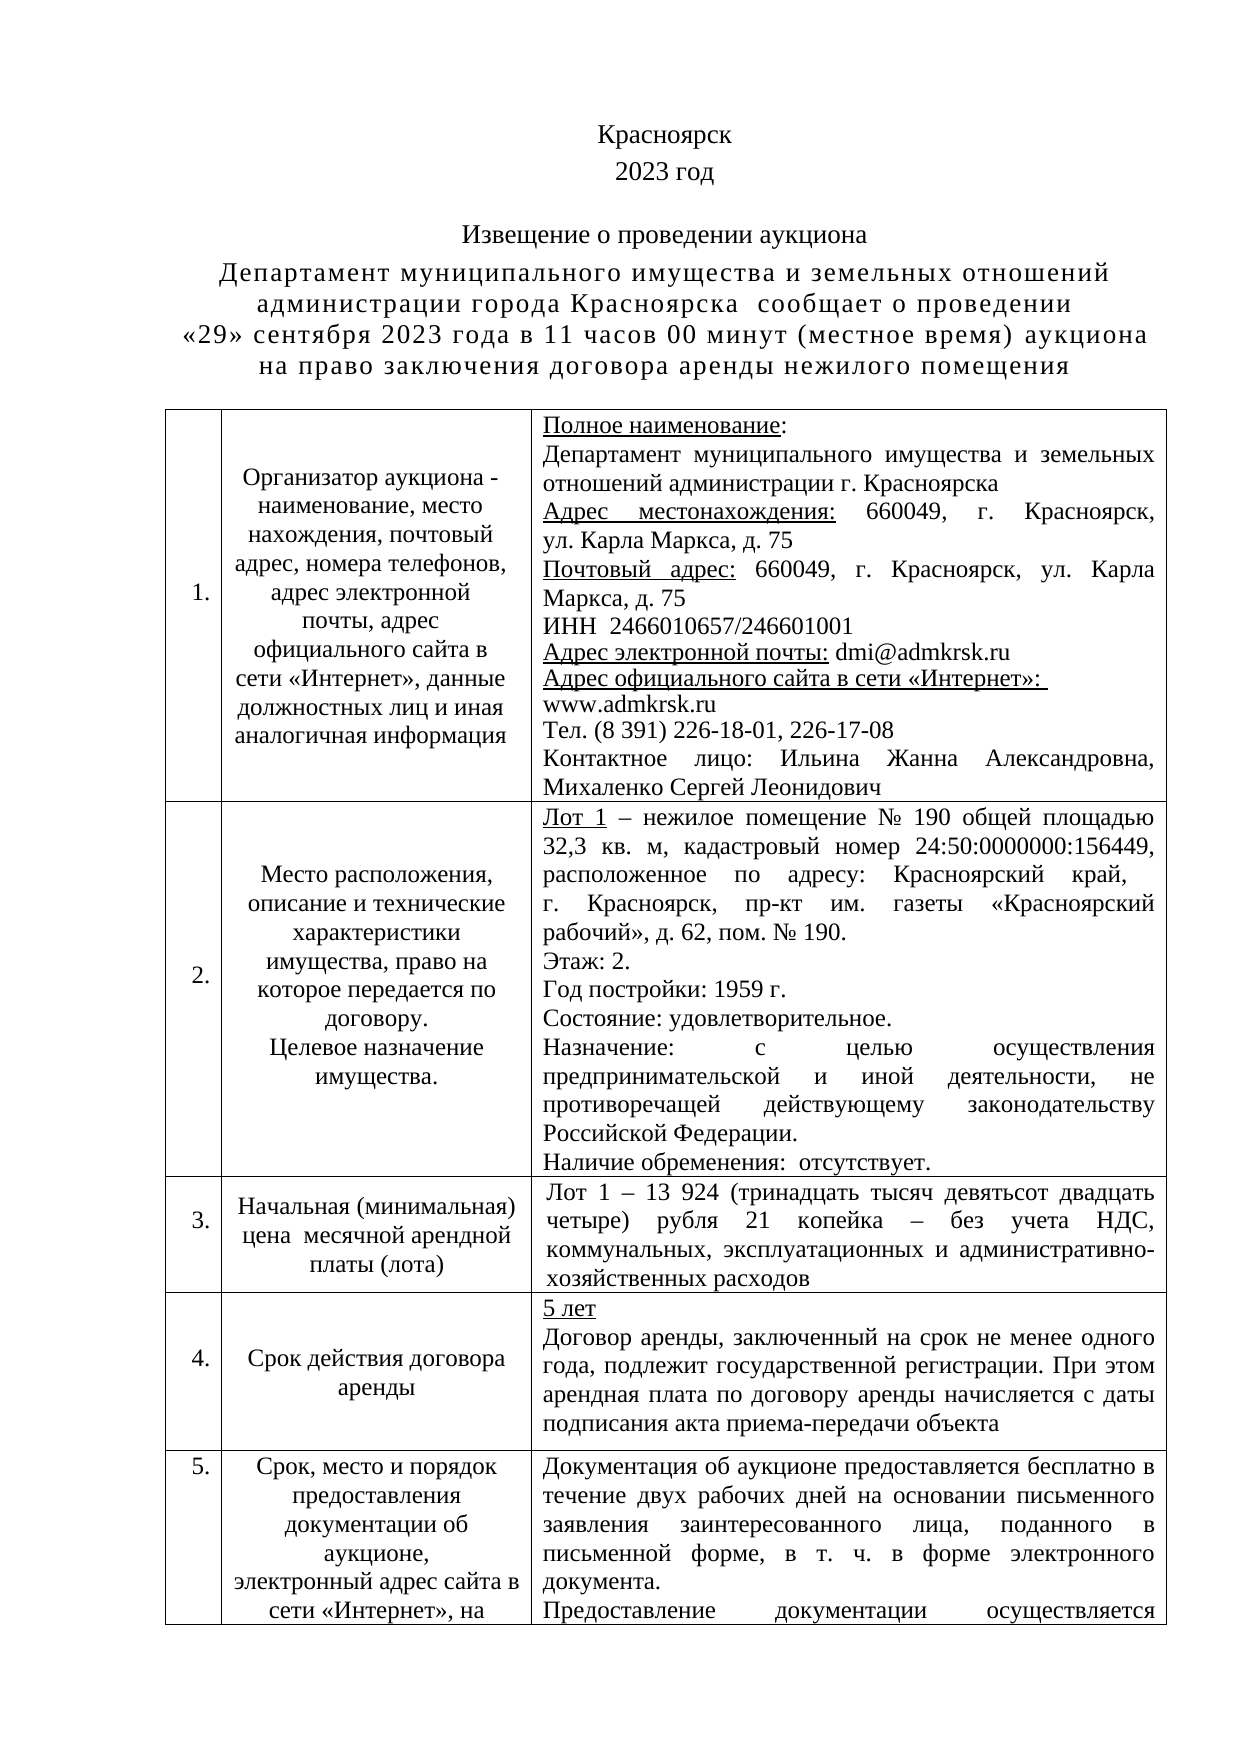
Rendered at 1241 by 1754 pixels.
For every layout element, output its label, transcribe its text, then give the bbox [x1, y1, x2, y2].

table_header [166, 410, 221, 801]
table_cell Место расположения, описание и технические характеристики имущества, право на которое передается по договору. Целевое назначение имущества. [222, 802, 531, 1176]
table_cell [166, 802, 221, 1176]
table_cell Лот 1 – 13 924 (тринадцать тысяч девятьсот двадцать четыре) рубля 21 копейка – без учета НДС, коммунальных, эксплуатационных и административно-хозяйственных расходов [532, 1177, 1166, 1292]
table_cell 5 лет Договор аренды, заключенный на срок не менее одного года, подлежит государственной регистрации. При этом арендная плата по договору аренды начисляется с даты подписания акта приема-передачи объекта [532, 1293, 1166, 1450]
table_cell Лот 1 – нежилое помещение № 190 общей площадью 32,3 кв. м, кадастровый номер 24:50:0000000:156449, расположенное по адресу: Красноярский край, г. Красноярск, пр-кт им. газеты «Красноярский рабочий», д. 62, пом. № 190. Этаж: 2. Год постройки: 1959 г. Состояние: удовлетворительное. Назначение: с целью осуществления предпринимательской и иной деятельности, не противоречащей действующему законодательству Российской Федерации. Наличие обременения: отсутствует. [532, 802, 1166, 1176]
text Департамент муниципального имущества и земельных отношений администрации города Красноярска сообщает о проведении «29» сентября 2023 года в 11 часов 00 минут (местное время) аукциона на право заключения договора аренды нежилого помещения [177, 256, 1152, 380]
table_cell Срок действия договора аренды [222, 1293, 531, 1450]
text Извещение о проведении аукциона [177, 218, 1152, 249]
table_header Организатор аукциона -наименование, место нахождения, почтовый адрес, номера телефонов, адрес электронной почты, адрес официального сайта в сети «Интернет», данные должностных лиц и иная аналогичная информация [222, 410, 531, 801]
table_cell [166, 1177, 221, 1292]
table_cell [166, 1293, 221, 1450]
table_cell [532, 1451, 1166, 1624]
table_header Полное наименование: Департамент муниципального имущества и земельных отношений администрации г. Красноярска Адрес местонахождения: 660049, г. Красноярск, ул. Карла Маркса, д. 75 Почтовый адрес: 660049, г. Красноярск, ул. Карла Маркса, д. 75 ИНН 2466010657/246601001 Адрес электронной почты: dmi@admkrsk.ru Адрес официального сайта в сети «Интернет»: www.admkrsk.ru Тел. (8 391) 226-18-01, 226-17-08 Контактное лицо: Ильина Жанна Александровна, Михаленко Сергей Леонидович [532, 410, 1166, 801]
text 2023 год [177, 156, 1152, 187]
text Красноярск [177, 118, 1152, 149]
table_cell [222, 1451, 531, 1624]
table_cell Начальная (минимальная) цена месячной арендной платы (лота) [222, 1177, 531, 1292]
table_cell [166, 1451, 221, 1624]
